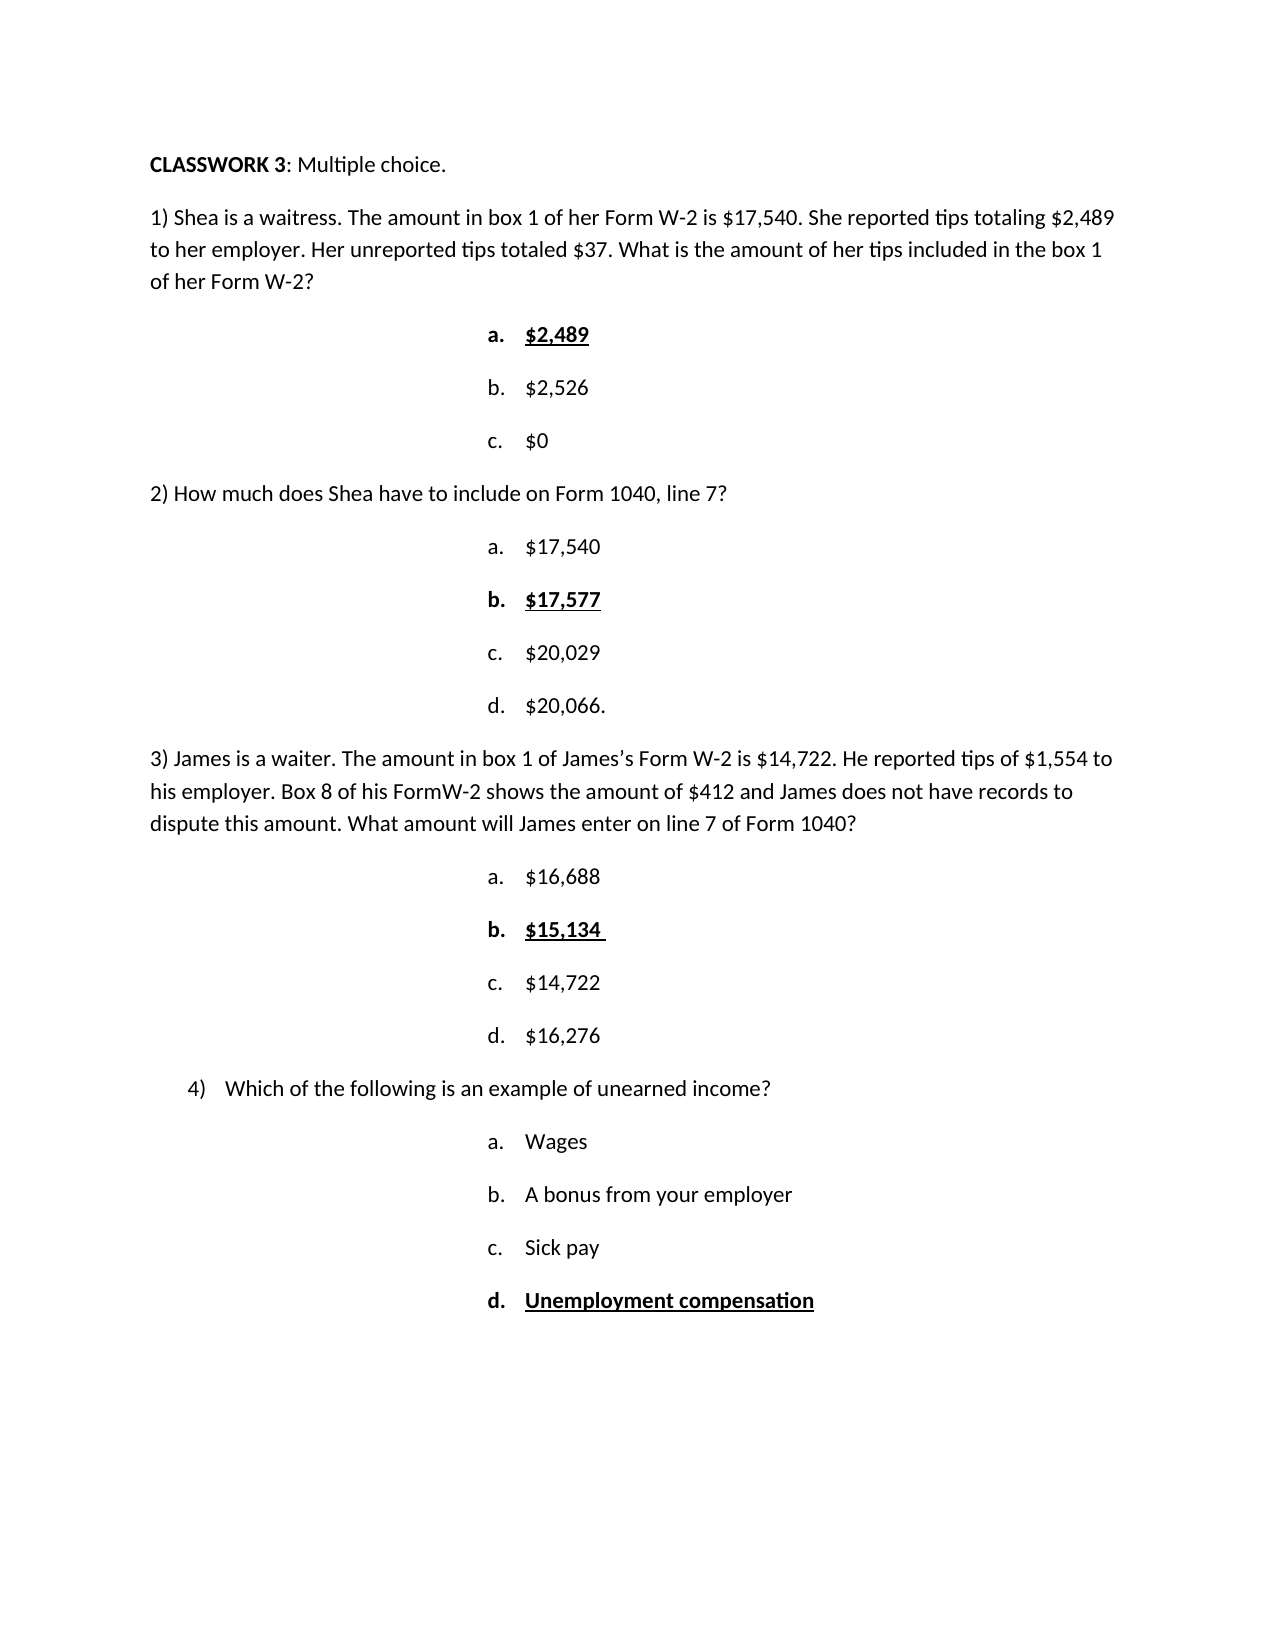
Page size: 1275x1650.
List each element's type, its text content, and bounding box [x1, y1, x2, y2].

text 1) Shea is a waitress. The amount in box 1 of her Form W-2 is $17,540. She reported tips totaling $2,489 to her employer. Her unreported tips totaled $37. What is the amount of her tips included in the box 1 of her Form W-2? [150, 203, 1125, 295]
list Which of the following is an example of unearned income? [187, 1074, 1125, 1102]
text 2) How much does Shea have to include on Form 1040, line 7? [150, 479, 1125, 507]
list A bonus from your employer [487, 1180, 1125, 1208]
list Unemployment compensation [487, 1286, 1125, 1314]
list $2,526 [487, 373, 1125, 401]
list $20,029 [487, 638, 1125, 667]
list Wages [487, 1127, 1125, 1155]
list $2,489 [487, 320, 1125, 348]
list $17,540 [487, 532, 1125, 561]
text 3) James is a waiter. The amount in box 1 of James’s Form W-2 is $14,722. He reported tips of $1,554 to his employer. Box 8 of his FormW-2 shows the amount of $412 and James does not have records to dispute this amount. What amount will James enter on line 7 of Form 1040? [150, 744, 1125, 837]
list $0 [487, 426, 1125, 454]
list $16,276 [487, 1021, 1125, 1049]
text CLASSWORK 3: Multiple choice. [150, 150, 1125, 178]
list $17,577 [487, 586, 1125, 613]
list $20,066. [487, 692, 1125, 719]
list $16,688 [487, 862, 1125, 890]
list $15,134 [487, 915, 1125, 943]
list Sick pay [487, 1233, 1125, 1261]
list $14,722 [487, 968, 1125, 996]
